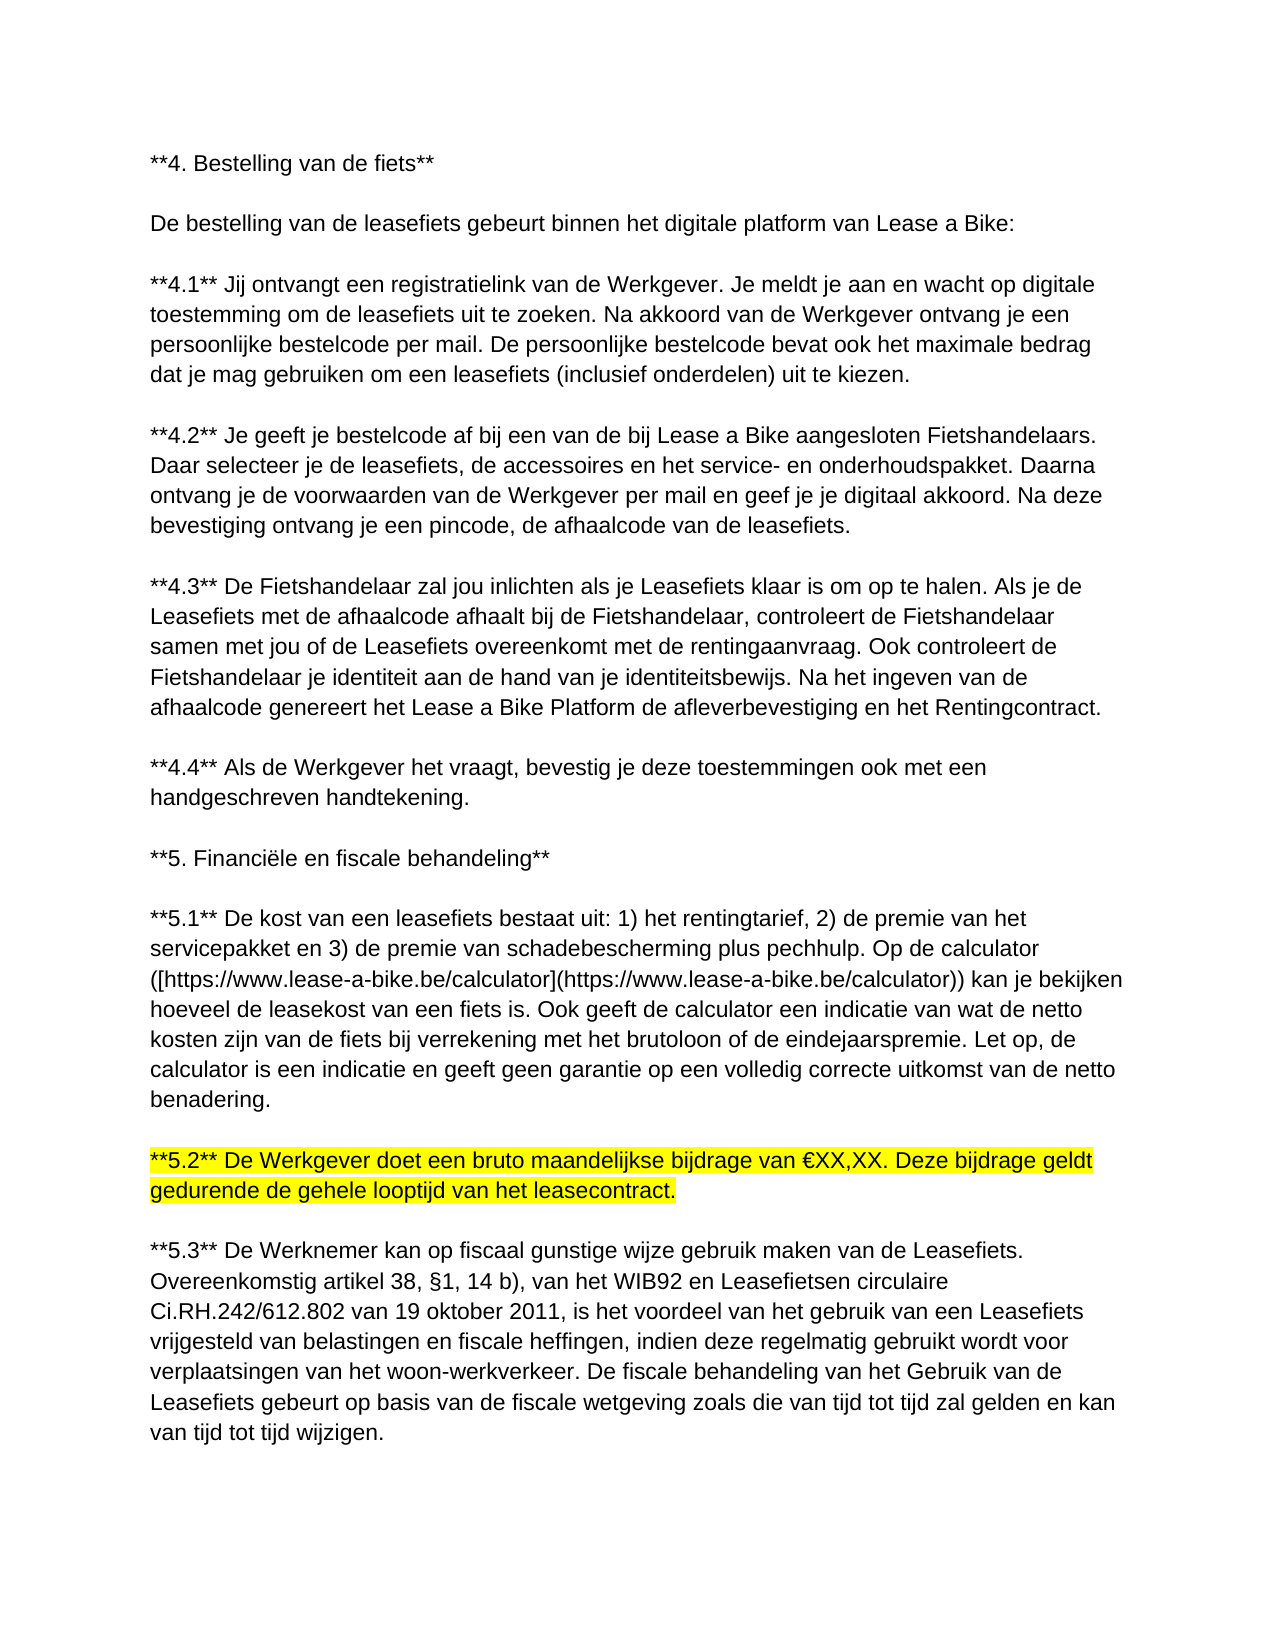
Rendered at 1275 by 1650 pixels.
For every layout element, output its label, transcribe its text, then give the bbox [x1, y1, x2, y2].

text **4.3** De Fietshandelaar zal jou inlichten als je Leasefiets klaar is om op te halen. Als je de Leasefiets met de afhaalcode afhaalt bij de Fietshandelaar, controleert de Fietshandelaar samen met jou of de Leasefiets overeenkomt met de rentingaanvraag. Ook controleert de Fietshandelaar je identiteit aan de hand van je identiteitsbewijs. Na het ingeven van de afhaalcode genereert het Lease a Bike Platform de afleverbevestiging en het Rentingcontract. [150, 573, 1125, 720]
text **5.2** De Werkgever doet een bruto maandelijkse bijdrage van €XX,XX. Deze bijdrage geldt gedurende de gehele looptijd van het leasecontract. [150, 1147, 1125, 1203]
text De bestelling van de leasefiets gebeurt binnen het digitale platform van Lease a Bike: [150, 210, 1125, 237]
text **4.2** Je geeft je bestelcode af bij een van de bij Lease a Bike aangesloten Fietshandelaars. Daar selecteer je de leasefiets, de accessoires en het service- en onderhoudspakket. Daarna ontvang je de voorwaarden van de Werkgever per mail en geef je je digitaal akkoord. Na deze bevestiging ontvang je een pincode, de afhaalcode van de leasefiets. [150, 422, 1125, 539]
text **5.3** De Werknemer kan op fiscaal gunstige wijze gebruik maken van de Leasefiets. Overeenkomstig artikel 38, §1, 14 b), van het WIB92 en Leasefietsen circulaire Ci.RH.242/612.802 van 19 oktober 2011, is het voordeel van het gebruik van een Leasefiets vrijgesteld van belastingen en fiscale heffingen, indien deze regelmatig gebruikt wordt voor verplaatsingen van het woon-werkverkeer. De fiscale behandeling van het Gebruik van de Leasefiets gebeurt op basis van de fiscale wetgeving zoals die van tijd tot tijd zal gelden en kan van tijd tot tijd wijzigen. [150, 1237, 1125, 1445]
text **5. Financiële en fiscale behandeling** [150, 845, 1125, 871]
text **4. Bestelling van de fiets** [150, 150, 1125, 176]
text **4.4** Als de Werkgever het vraagt, bevestig je deze toestemmingen ook met een handgeschreven handtekening. [150, 754, 1125, 811]
text **5.1** De kost van een leasefiets bestaat uit: 1) het rentingtarief, 2) de premie van het servicepakket en 3) de premie van schadebescherming plus pechhulp. Op de calculator ([https://www.lease-a-bike.be/calculator](https://www.lease-a-bike.be/calculator)) kan je bekijken hoeveel de leasekost van een fiets is. Ook geeft de calculator een indicatie van wat de netto kosten zijn van de fiets bij verrekening met het brutoloon of de eindejaarspremie. Let op, de calculator is een indicatie en geeft geen garantie op een volledig correcte uitkomst van de netto benadering. [150, 905, 1125, 1113]
text **4.1** Jij ontvangt een registratielink van de Werkgever. Je meldt je aan en wacht op digitale toestemming om de leasefiets uit te zoeken. Na akkoord van de Werkgever ontvang je een persoonlijke bestelcode per mail. De persoonlijke bestelcode bevat ook het maximale bedrag dat je mag gebruiken om een leasefiets (inclusief onderdelen) uit te kiezen. [150, 271, 1125, 388]
